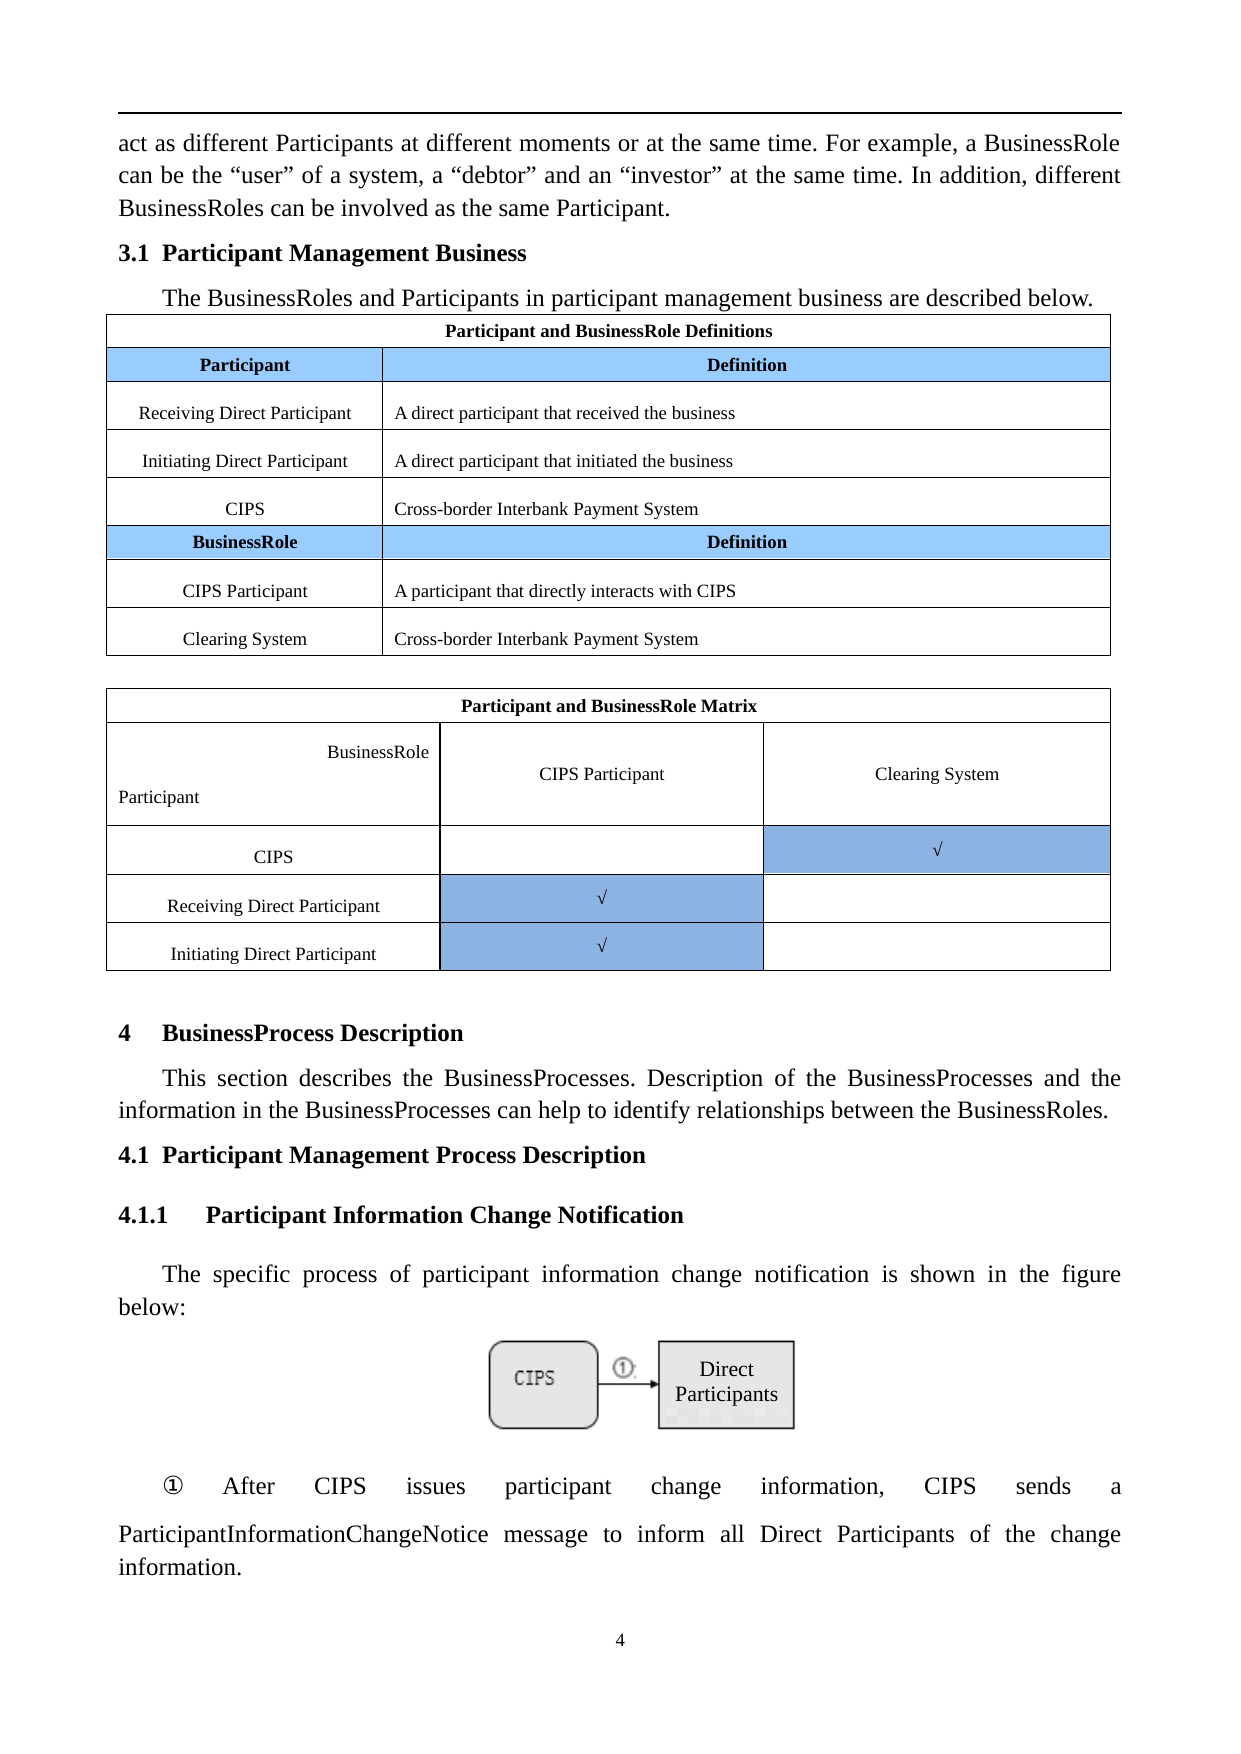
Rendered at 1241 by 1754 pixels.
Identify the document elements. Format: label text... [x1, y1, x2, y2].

table_cell [764, 875, 1110, 922]
table_cell Receiving Direct Participant [107, 382, 382, 429]
table_cell Receiving Direct Participant [107, 875, 439, 922]
text The BusinessRoles and Participants in participant management business are described below. [118, 281, 1122, 313]
table_cell BusinessRole Participant [107, 723, 439, 825]
table_cell Initiating Direct Participant [107, 430, 382, 477]
table_cell Cross-border Interbank Payment System [383, 478, 1110, 525]
text Participant Management Business [118, 236, 1122, 268]
table_cell Clearing System [764, 723, 1110, 825]
table_cell A participant that directly interacts with CIPS [383, 560, 1110, 607]
table_cell √ [441, 923, 763, 970]
text The specific process of participant information change notification is shown in the figure below: [118, 1257, 1122, 1322]
table_cell CIPS Participant [107, 560, 382, 607]
table_cell Clearing System [107, 608, 382, 655]
table_cell √ [764, 826, 1110, 873]
table_cell CIPS [107, 478, 382, 525]
table_cell Definition [383, 348, 1110, 381]
table_cell Initiating Direct Participant [107, 923, 439, 970]
table_cell Definition [383, 526, 1110, 558]
text ① After CIPS issues participant change information, CIPS sends a ParticipantInformationChangeNotice message to inform all Direct Participants of the change information. [118, 1452, 1122, 1582]
table_cell A direct participant that received the business [383, 382, 1110, 429]
table_cell BusinessRole [107, 526, 382, 558]
table_cell [441, 826, 763, 873]
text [118, 126, 1122, 223]
text BusinessProcess Description [118, 1016, 1122, 1048]
text Participant Information Change Notification [118, 1198, 1122, 1230]
picture [464, 1322, 820, 1442]
text Participant Management Process Description [118, 1138, 1122, 1171]
table_cell √ [441, 875, 763, 922]
table_cell A direct participant that initiated the business [383, 430, 1110, 477]
table_cell [764, 923, 1110, 970]
table_cell Cross-border Interbank Payment System [383, 608, 1110, 655]
table_cell Participant [107, 348, 382, 381]
table_cell CIPS [107, 826, 439, 873]
table_header Participant and BusinessRole Definitions [107, 315, 1110, 347]
text This section describes the BusinessProcesses. Description of the BusinessProcesses and the information in the BusinessProcesses can help to identify relationships between the BusinessRoles. [118, 1061, 1122, 1126]
table_header Participant and BusinessRole Matrix [107, 689, 1110, 722]
table_cell CIPS Participant [441, 723, 763, 825]
